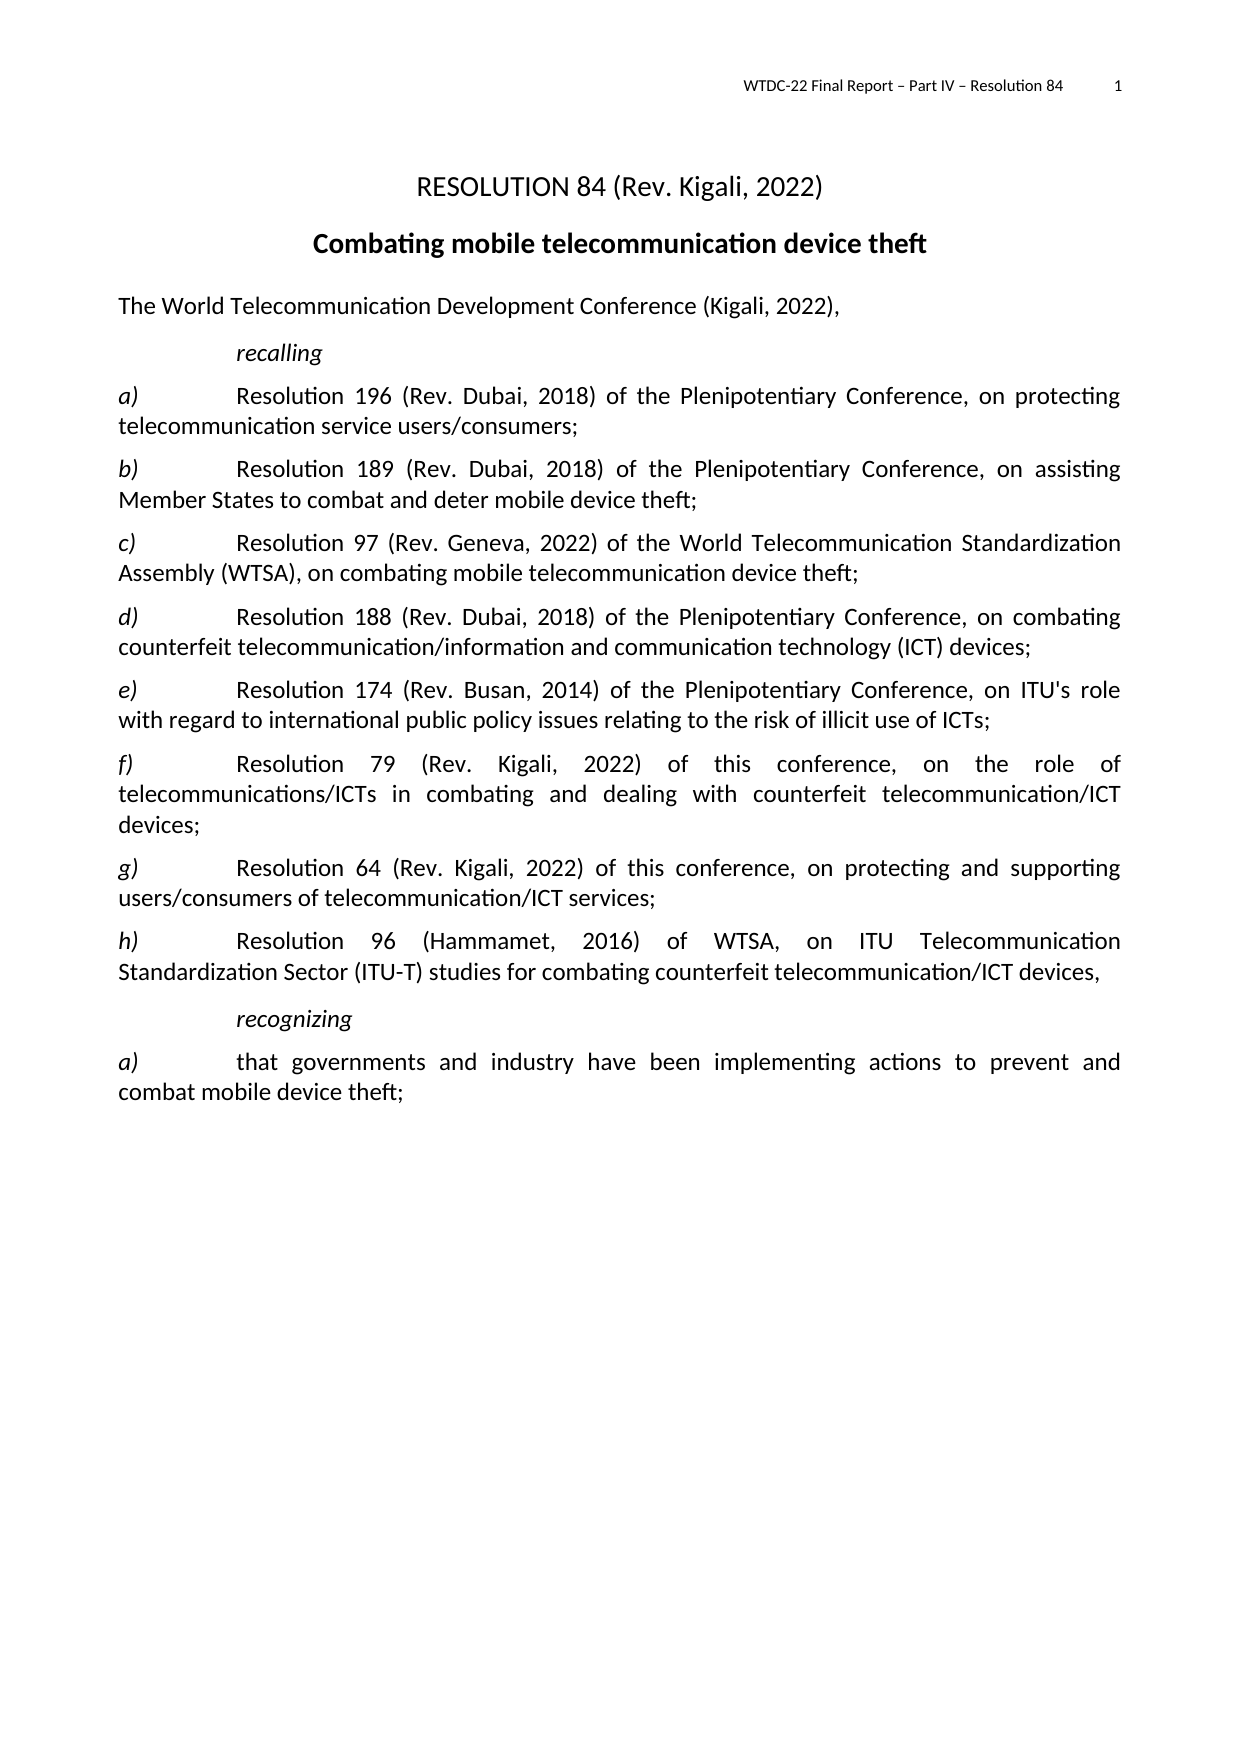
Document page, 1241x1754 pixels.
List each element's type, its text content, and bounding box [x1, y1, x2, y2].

text g) Resolution 64 (Rev. Kigali, 2022) of this conference, on protecting and supporting users/consumers of telecommunication/ICT services; [118, 852, 1122, 913]
text c) Resolution 97 (Rev. Geneva, 2022) of the World Telecommunication Standardization Assembly (WTSA), on combating mobile telecommunication device theft; [118, 527, 1122, 588]
text d) Resolution 188 (Rev. Dubai, 2018) of the Plenipotentiary Conference, on combating counterfeit telecommunication/information and communication technology (ICT) devices; [118, 601, 1122, 662]
text recalling [236, 337, 1122, 367]
title Combating mobile telecommunication device theft [118, 225, 1122, 261]
text h) Resolution 96 (Hammamet, 2016) of WTSA, on ITU Telecommunication Standardization Sector (ITU-T) studies for combating counterfeit telecommunication/ICT devices, [118, 925, 1122, 986]
text RESOLUTION 84 (Rev. Kigali, 2022) [118, 168, 1122, 204]
text b) Resolution 189 (Rev. Dubai, 2018) of the Plenipotentiary Conference, on assisting Member States to combat and deter mobile device theft; [118, 453, 1122, 514]
text recognizing [236, 1003, 1122, 1033]
text e) Resolution 174 (Rev. Busan, 2014) of the Plenipotentiary Conference, on ITU's role with regard to international public policy issues relating to the risk of illicit use of ICTs; [118, 674, 1122, 735]
text a) Resolution 196 (Rev. Dubai, 2018) of the Plenipotentiary Conference, on protecting telecommunication service users/consumers; [118, 380, 1122, 441]
title The World Telecommunication Development Conference (Kigali, 2022), [118, 290, 1122, 320]
text f) Resolution 79 (Rev. Kigali, 2022) of this conference, on the role of telecommunications/ICTs in combating and dealing with counterfeit telecommunication/ICT devices; [118, 748, 1122, 839]
text a) that governments and industry have been implementing actions to prevent and combat mobile device theft; [118, 1046, 1122, 1107]
